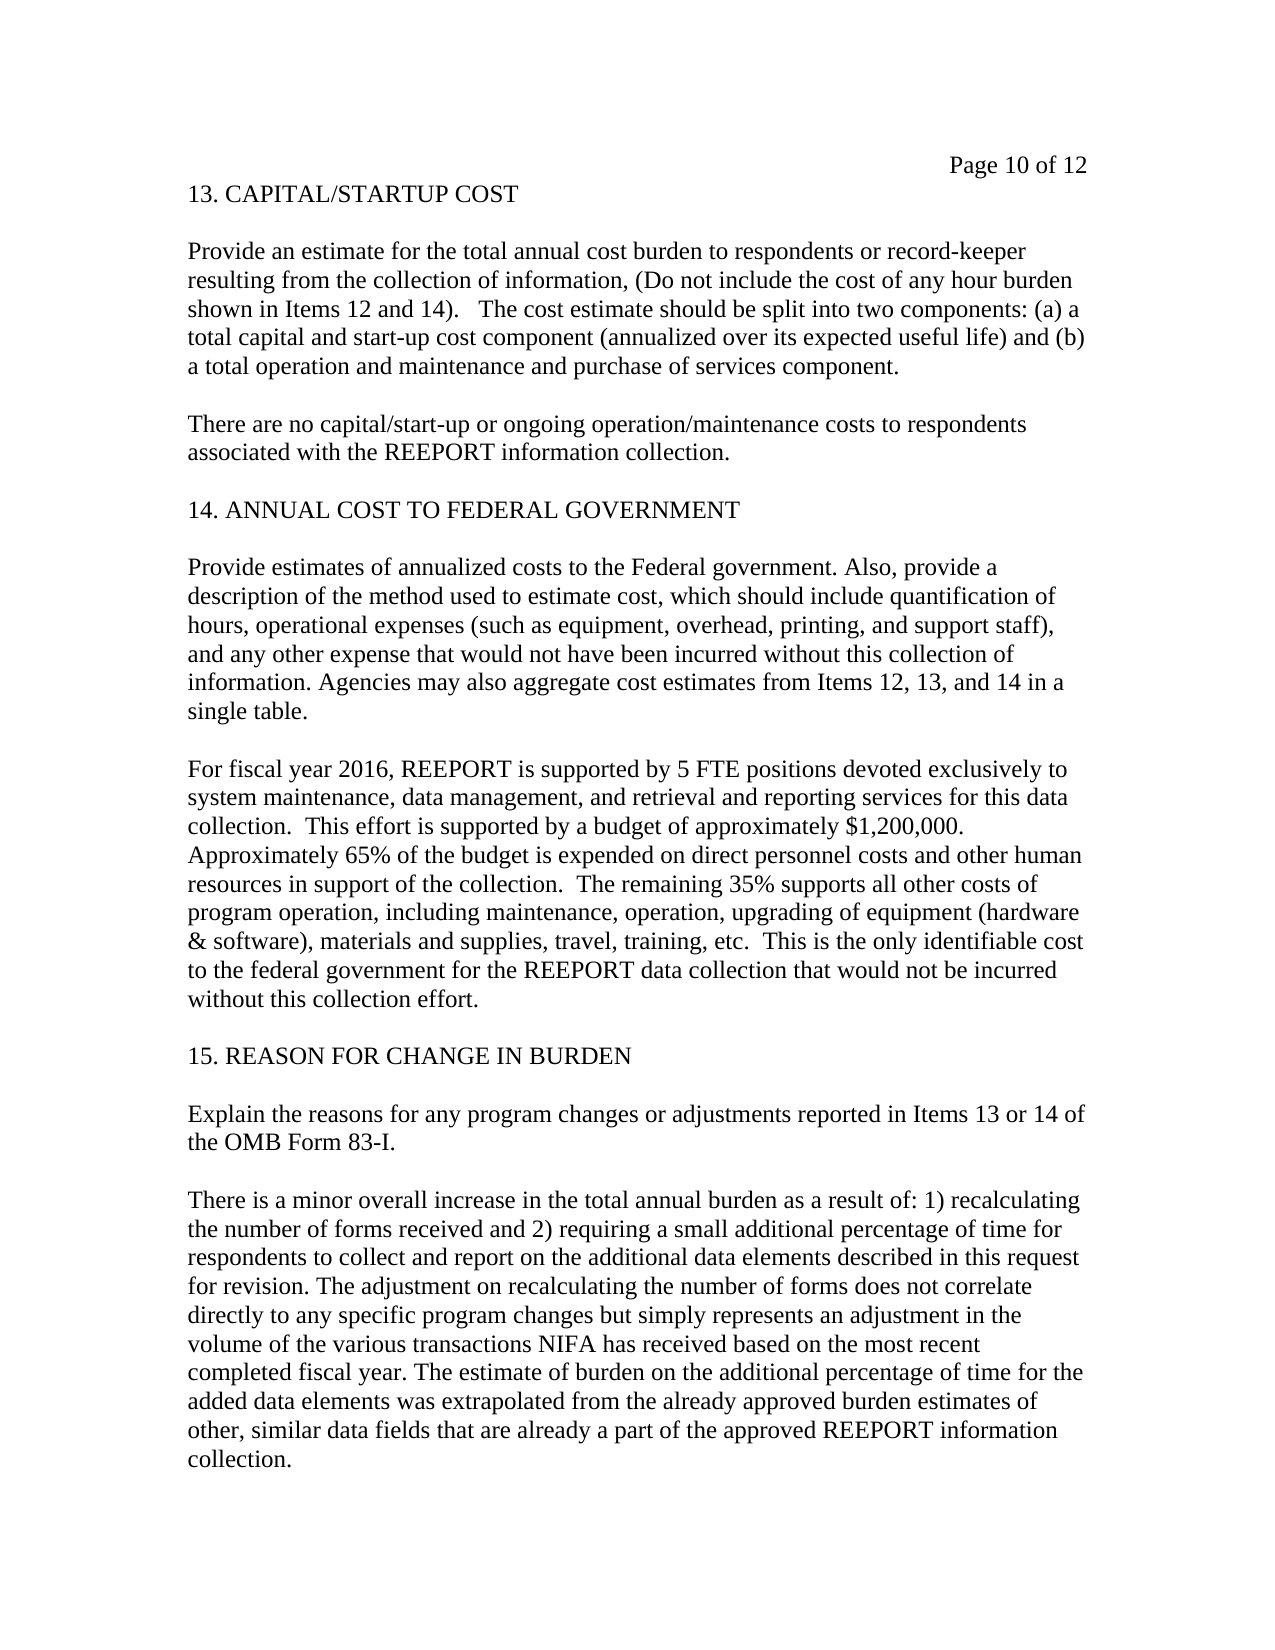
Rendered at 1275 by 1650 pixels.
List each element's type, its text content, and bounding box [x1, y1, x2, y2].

text Provide estimates of annualized costs to the Federal government. Also, provide a description of the method used to estimate cost, which should include quantification of hours, operational expenses (such as equipment, overhead, printing, and support staff), and any other expense that would not have been incurred without this collection of information. Agencies may also aggregate cost estimates from Items 12, 13, and 14 in a single table. [187, 552, 1087, 725]
text 15. REASON FOR CHANGE IN BURDEN [187, 1041, 1087, 1070]
text There are no capital/start-up or ongoing operation/maintenance costs to respondents associated with the REEPORT information collection. [187, 409, 1087, 466]
text For fiscal year 2016, REEPORT is supported by 5 FTE positions devoted exclusively to system maintenance, data management, and retrieval and reporting services for this data collection. This effort is supported by a budget of approximately $1,200,000. Approximately 65% of the budget is expended on direct personnel costs and other human resources in support of the collection. The remaining 35% supports all other costs of program operation, including maintenance, operation, upgrading of equipment (hardware & software), materials and supplies, travel, training, etc. This is the only identifiable cost to the federal government for the REEPORT data collection that would not be incurred without this collection effort. [187, 754, 1087, 1012]
text There is a minor overall increase in the total annual burden as a result of: 1) recalculating the number of forms received and 2) requiring a small additional percentage of time for respondents to collect and report on the additional data elements described in this request for revision. The adjustment on recalculating the number of forms does not correlate directly to any specific program changes but simply represents an adjustment in the volume of the various transactions NIFA has received based on the most recent completed fiscal year. The estimate of burden on the additional percentage of time for the added data elements was extrapolated from the already approved burden estimates of other, similar data fields that are already a part of the approved REEPORT information collection. [187, 1185, 1087, 1472]
text 14. ANNUAL COST TO FEDERAL GOVERNMENT [187, 495, 1087, 524]
text Provide an estimate for the total annual cost burden to respondents or record-keeper resulting from the collection of information, (Do not include the cost of any hour burden shown in Items 12 and 14). The cost estimate should be split into two components: (a) a total capital and start-up cost component (annualized over its expected useful life) and (b) a total operation and maintenance and purchase of services component. [187, 236, 1087, 380]
text 13. CAPITAL/STARTUP COST [187, 150, 1087, 207]
text Explain the reasons for any program changes or adjustments reported in Items 13 or 14 of the OMB Form 83-I. [187, 1099, 1087, 1156]
